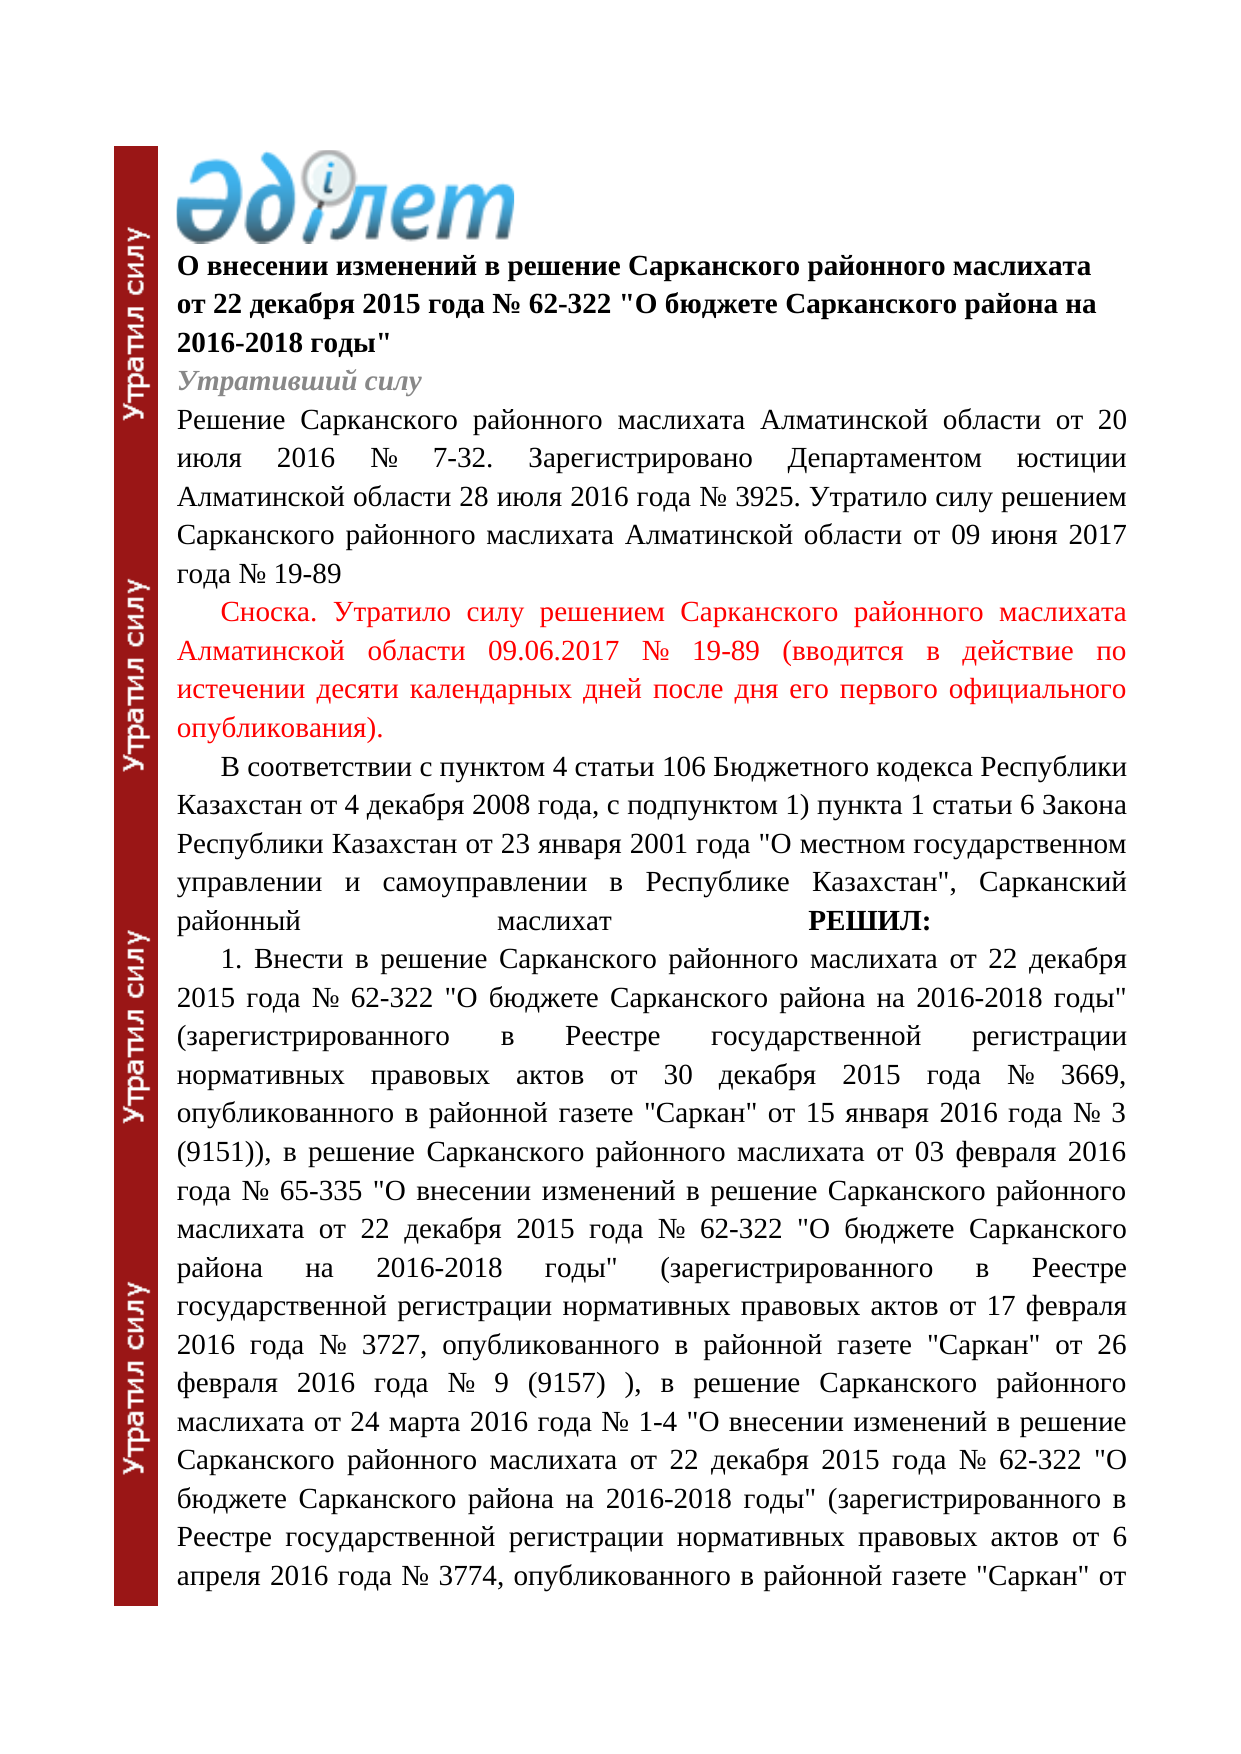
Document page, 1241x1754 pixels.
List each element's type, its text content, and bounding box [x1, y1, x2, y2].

picture [176, 150, 515, 244]
picture [114, 589, 158, 594]
text Решение Сарканского районного маслихата Алматинской области от 20 июля 2016 № 7-32. Зарегистрировано Департаментом юстиции Алматинской области 28 июля 2016 года № 3925. Утратило силу решением Сарканского районного маслихата Алматинской области от 09 июня 2017 года № 19-89 [112, 402, 1128, 589]
text О внесении изменений в решение Сарканского районного маслихата от 22 декабря 2015 года № 62-322 "О бюджете Сарканского района на 2016-2018 годы" [112, 248, 1128, 358]
picture [114, 146, 158, 248]
picture [114, 358, 158, 363]
picture [114, 397, 158, 402]
text Утративший силу [112, 363, 1128, 397]
picture [114, 1592, 158, 1606]
